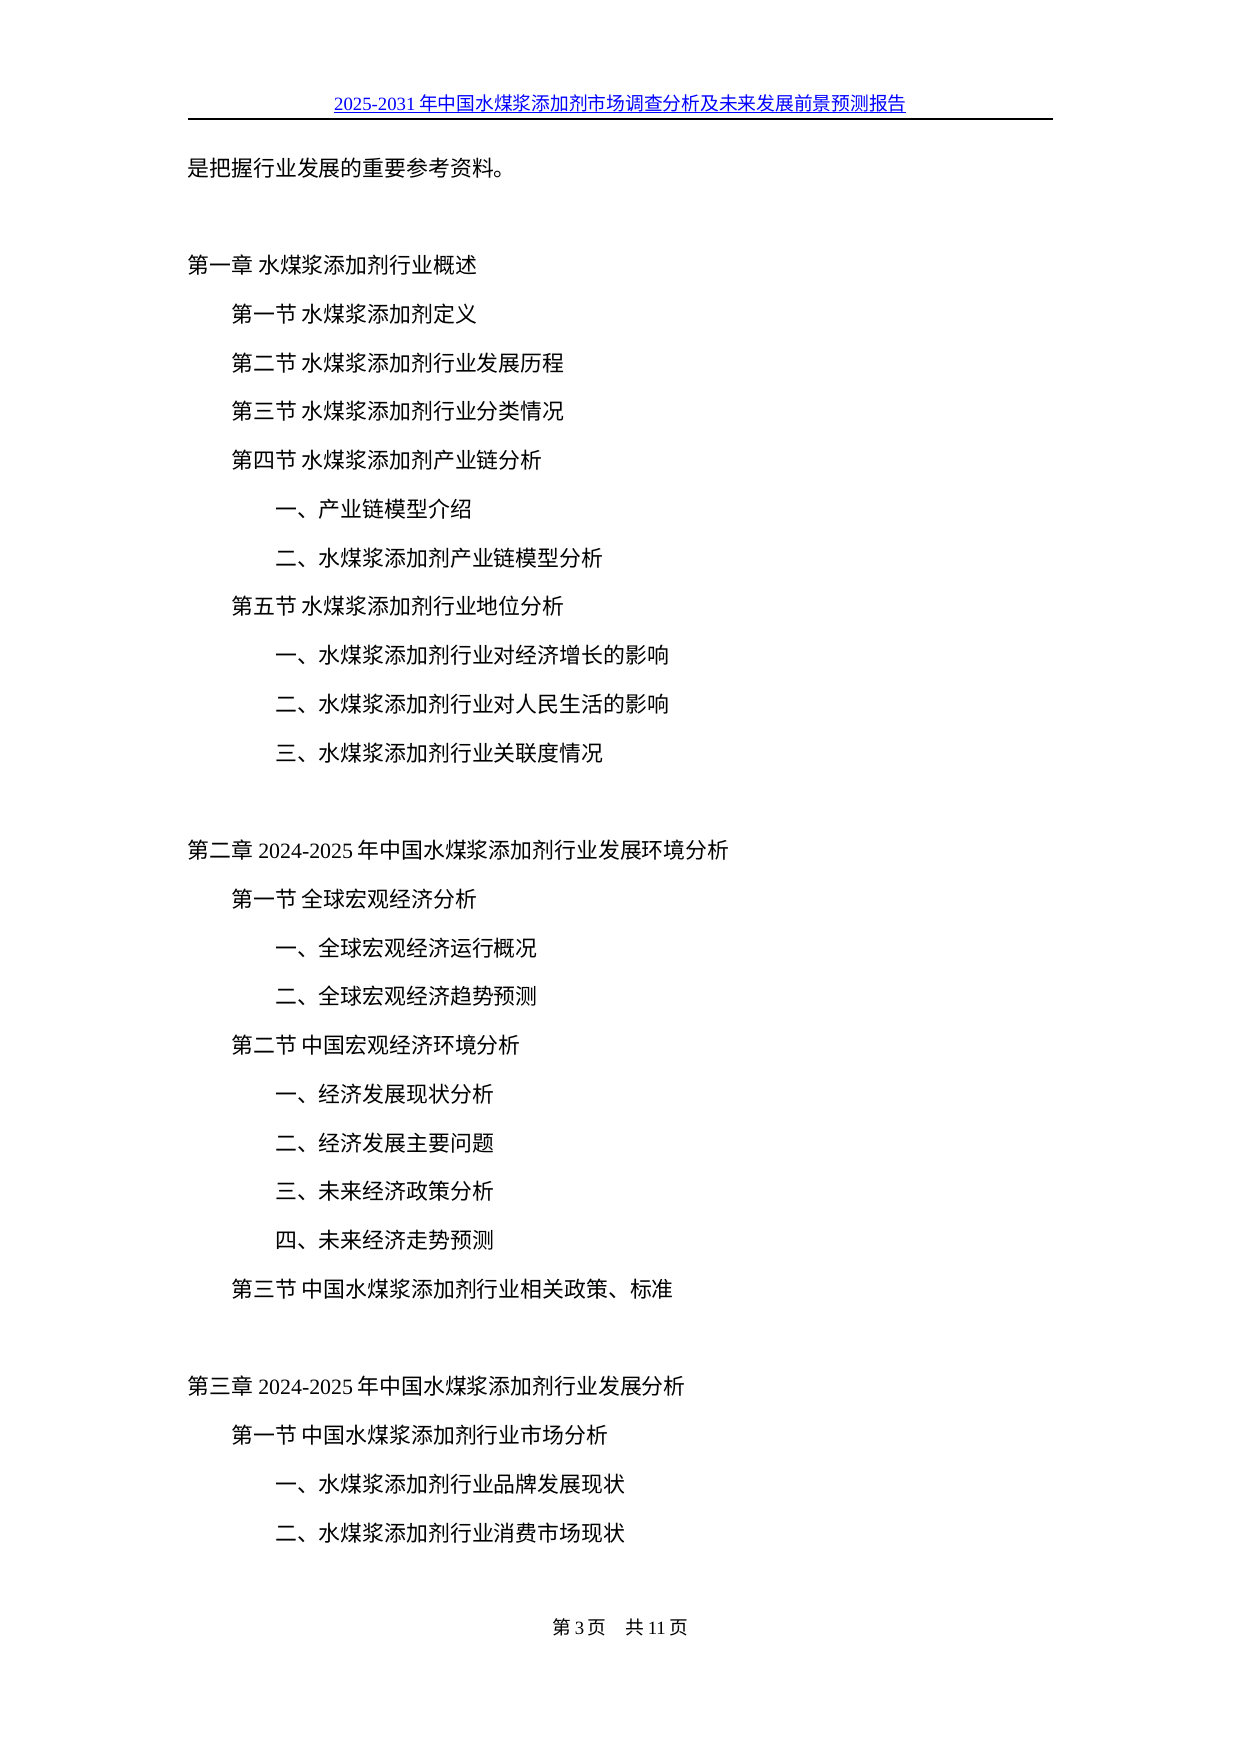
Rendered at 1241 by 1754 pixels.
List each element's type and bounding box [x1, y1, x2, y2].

text [187, 150, 1053, 1548]
